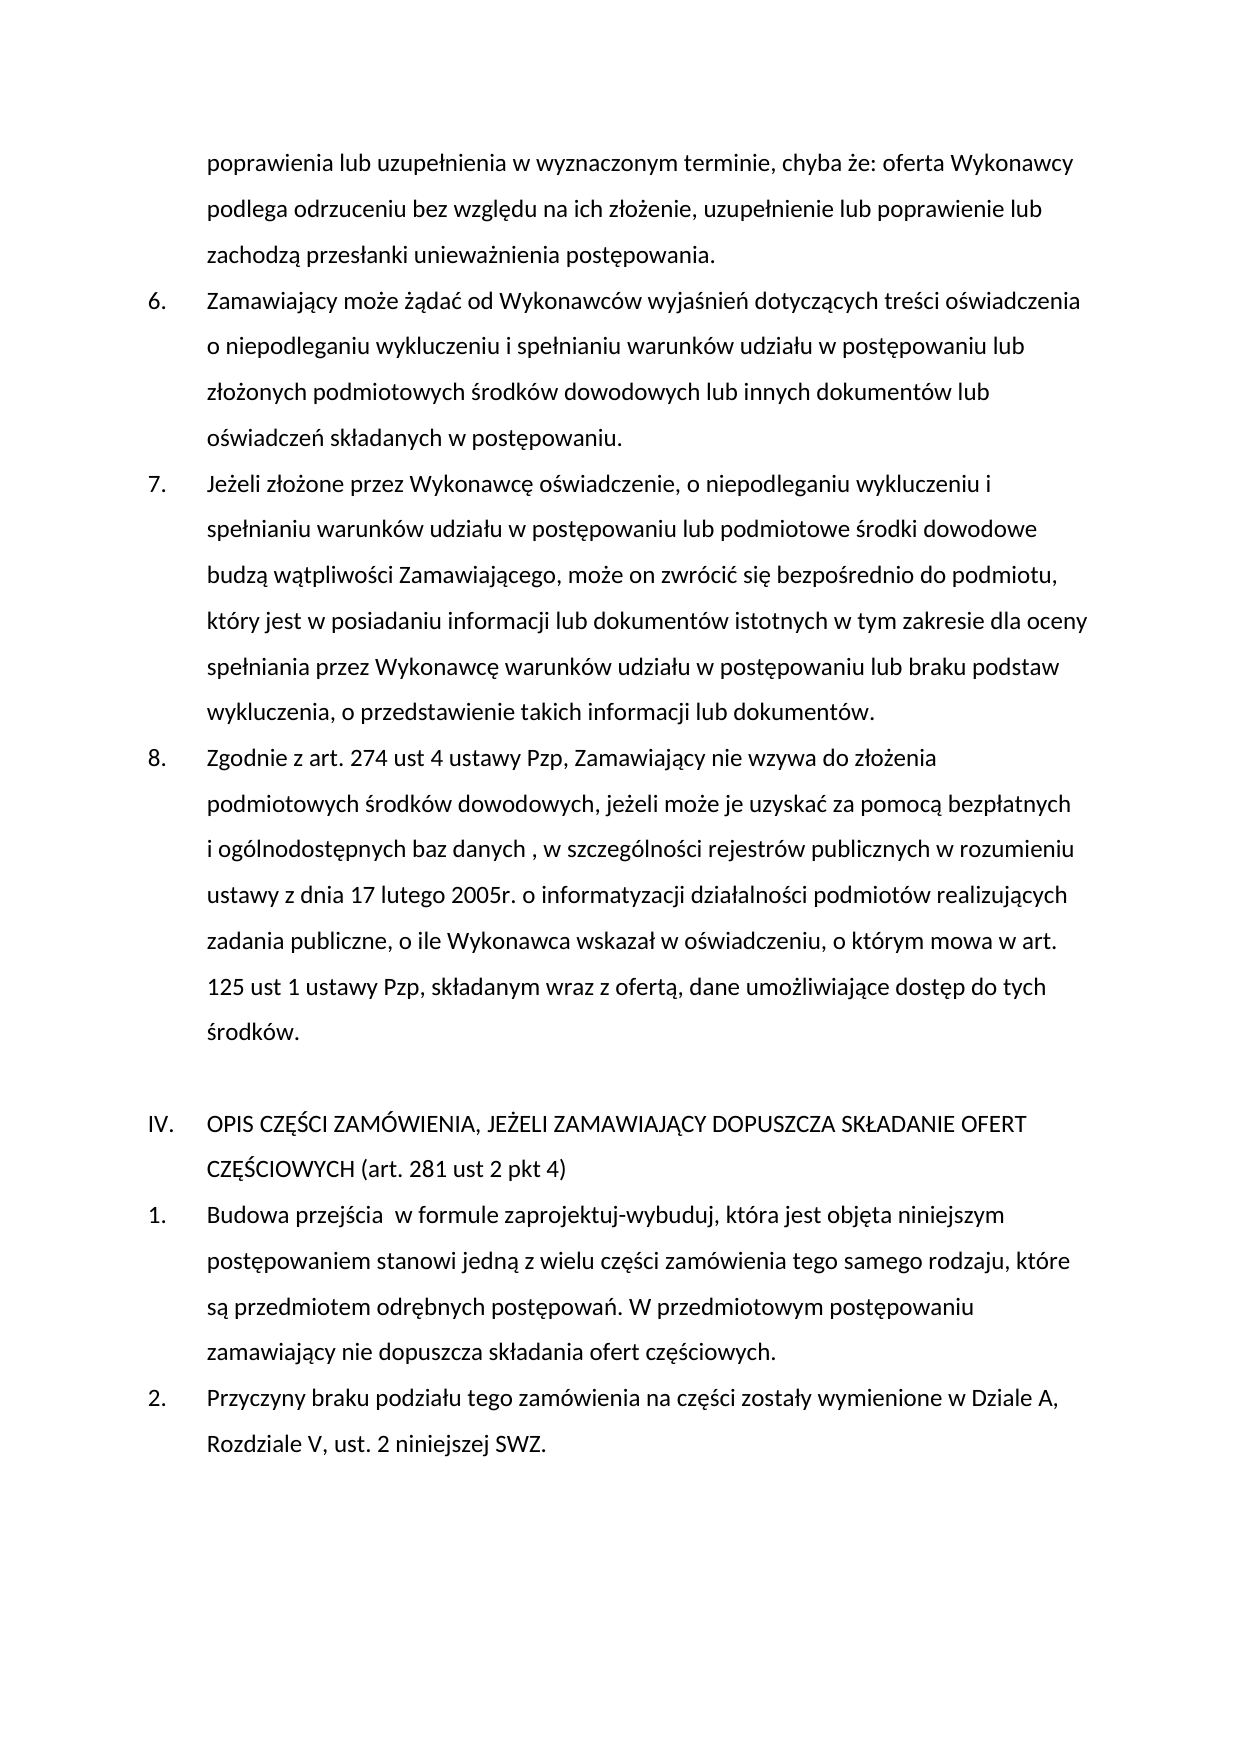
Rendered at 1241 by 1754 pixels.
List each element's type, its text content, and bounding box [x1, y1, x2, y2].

text 6. Zamawiający może żądać od Wykonawców wyjaśnień dotyczących treści oświadczenia o niepodleganiu wykluczeniu i spełnianiu warunków udziału w postępowaniu lub złożonych podmiotowych środków dowodowych lub innych dokumentów lub oświadczeń składanych w postępowaniu. [148, 285, 1093, 452]
list Przyczyny braku podziału tego zamówienia na części zostały wymienione w Dziale A, Rozdziale V, ust. 2 niniejszej SWZ. [148, 1382, 1093, 1458]
text 8. Zgodnie z art. 274 ust 4 ustawy Pzp, Zamawiający nie wzywa do złożenia podmiotowych środków dowodowych, jeżeli może je uzyskać za pomocą bezpłatnych i ogólnodostępnych baz danych , w szczególności rejestrów publicznych w rozumieniu ustawy z dnia 17 lutego 2005r. o informatyzacji działalności podmiotów realizujących zadania publiczne, o ile Wykonawca wskazał w oświadczeniu, o którym mowa w art. 125 ust 1 ustawy Pzp, składanym wraz z ofertą, dane umożliwiające dostęp do tych środków. [148, 742, 1093, 1047]
list OPIS CZĘŚCI ZAMÓWIENIA, JEŻELI ZAMAWIAJĄCY DOPUSZCZA SKŁADANIE OFERT CZĘŚCIOWYCH (art. 281 ust 2 pkt 4) [148, 1108, 1093, 1184]
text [148, 148, 1093, 269]
text 7. Jeżeli złożone przez Wykonawcę oświadczenie, o niepodleganiu wykluczeniu i spełnianiu warunków udziału w postępowaniu lub podmiotowe środki dowodowe budzą wątpliwości Zamawiającego, może on zwrócić się bezpośrednio do podmiotu, który jest w posiadaniu informacji lub dokumentów istotnych w tym zakresie dla oceny spełniania przez Wykonawcę warunków udziału w postępowaniu lub braku podstaw wykluczenia, o przedstawienie takich informacji lub dokumentów. [148, 468, 1093, 727]
list Budowa przejścia w formule zaprojektuj-wybuduj, która jest objęta niniejszym postępowaniem stanowi jedną z wielu części zamówienia tego samego rodzaju, które są przedmiotem odrębnych postępowań. W przedmiotowym postępowaniu zamawiający nie dopuszcza składania ofert częściowych. [148, 1199, 1093, 1367]
